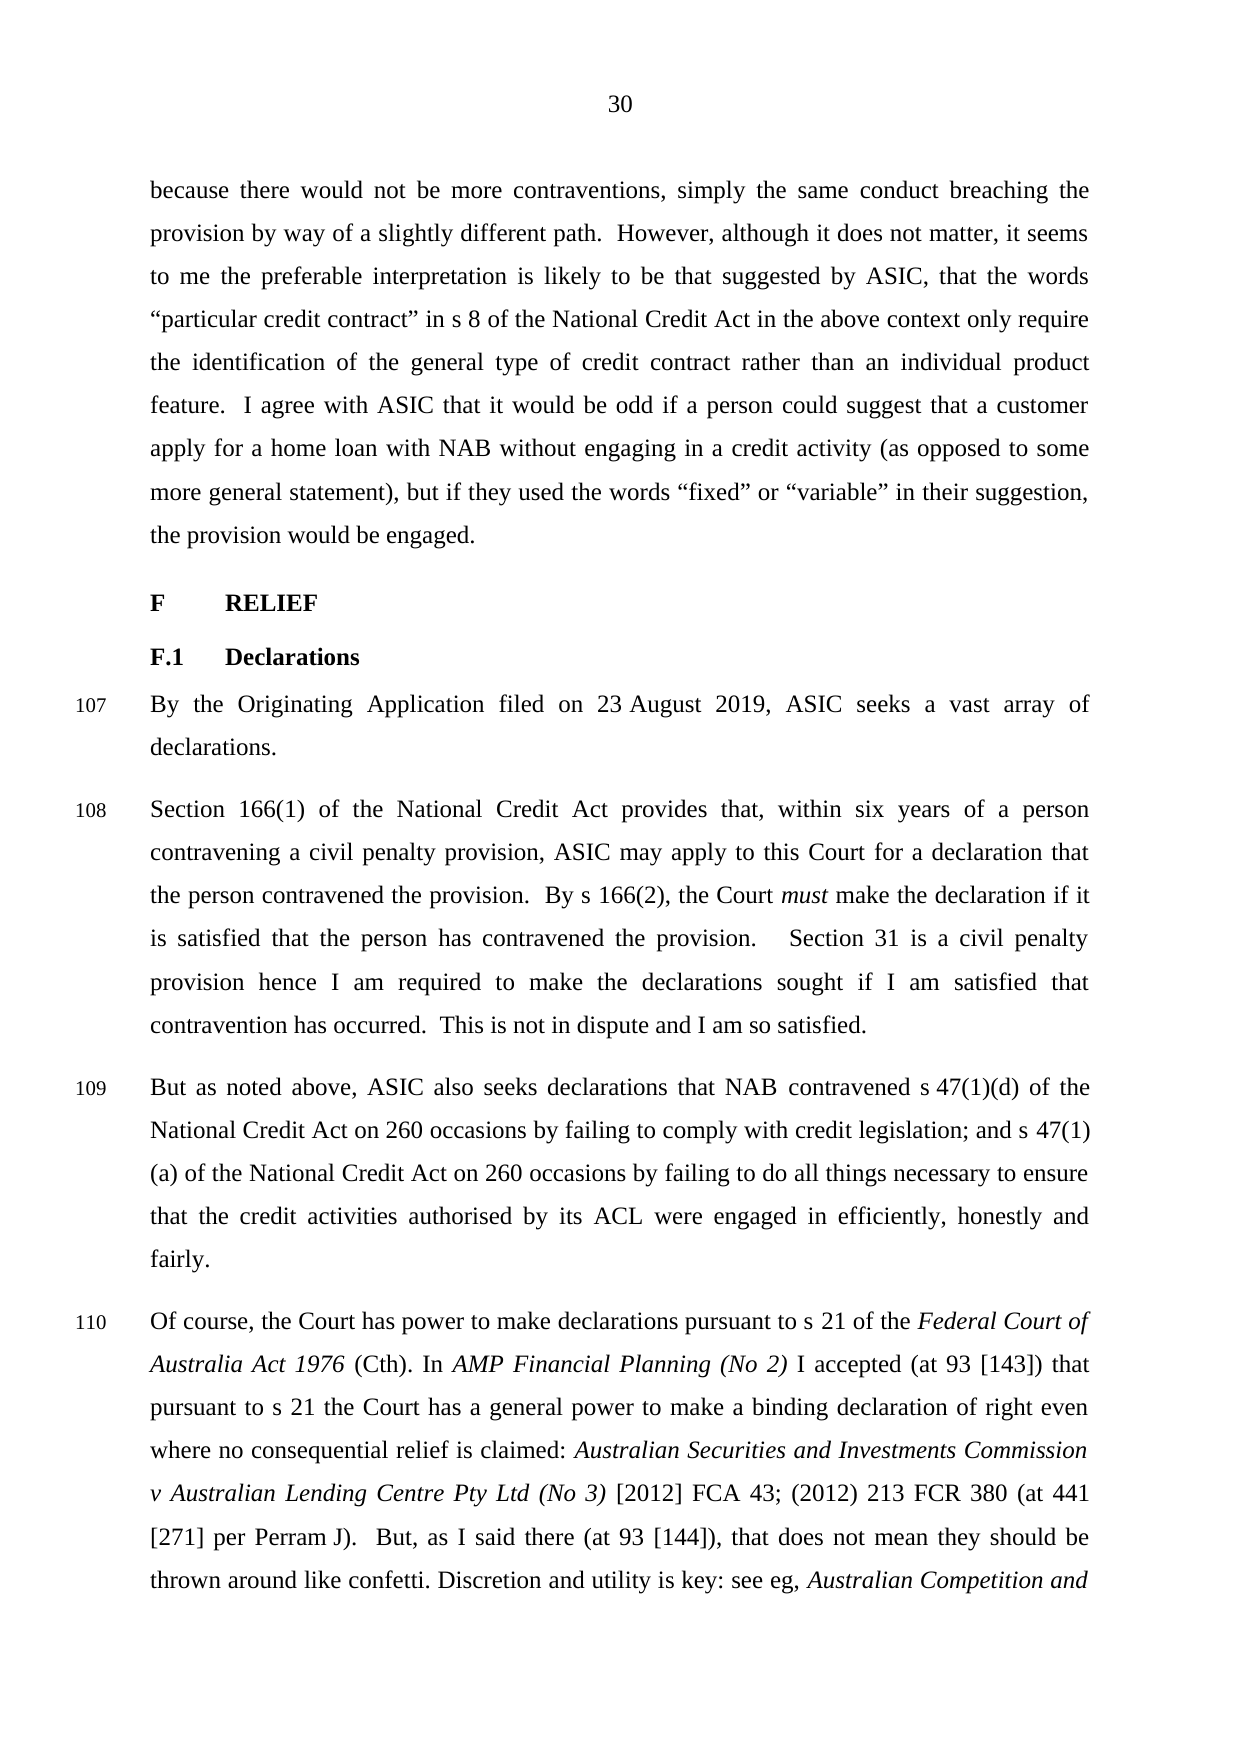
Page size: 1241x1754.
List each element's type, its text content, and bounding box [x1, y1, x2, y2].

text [75, 1306, 1090, 1593]
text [75, 175, 1090, 548]
text By the Originating Application filed on 23 August 2019, ASIC seeks a vast array of declarations. [75, 689, 1090, 761]
text But as noted above, ASIC also seeks declarations that NAB contravened s 47(1)(d) of the National Credit Act on 260 occasions by failing to comply with credit legislation; and s 47(1)(a) of the National Credit Act on 260 occasions by failing to do all things necessary to ensure that the credit activities authorised by its ACL were engaged in efficiently, honestly and fairly. [75, 1072, 1090, 1273]
subtitle F RELIEF [150, 588, 1090, 617]
text Section 166(1) of the National Credit Act provides that, within six years of a person contravening a civil penalty provision, ASIC may apply to this Court for a declaration that the person contravened the provision. By s 166(2), the Court must make the declaration if it is satisfied that the person has contravened the provision. Section 31 is a civil penalty provision hence I am required to make the declarations sought if I am satisfied that contravention has occurred. This is not in dispute and I am so satisfied. [75, 794, 1090, 1038]
subtitle F.1 Declarations [150, 642, 1090, 670]
